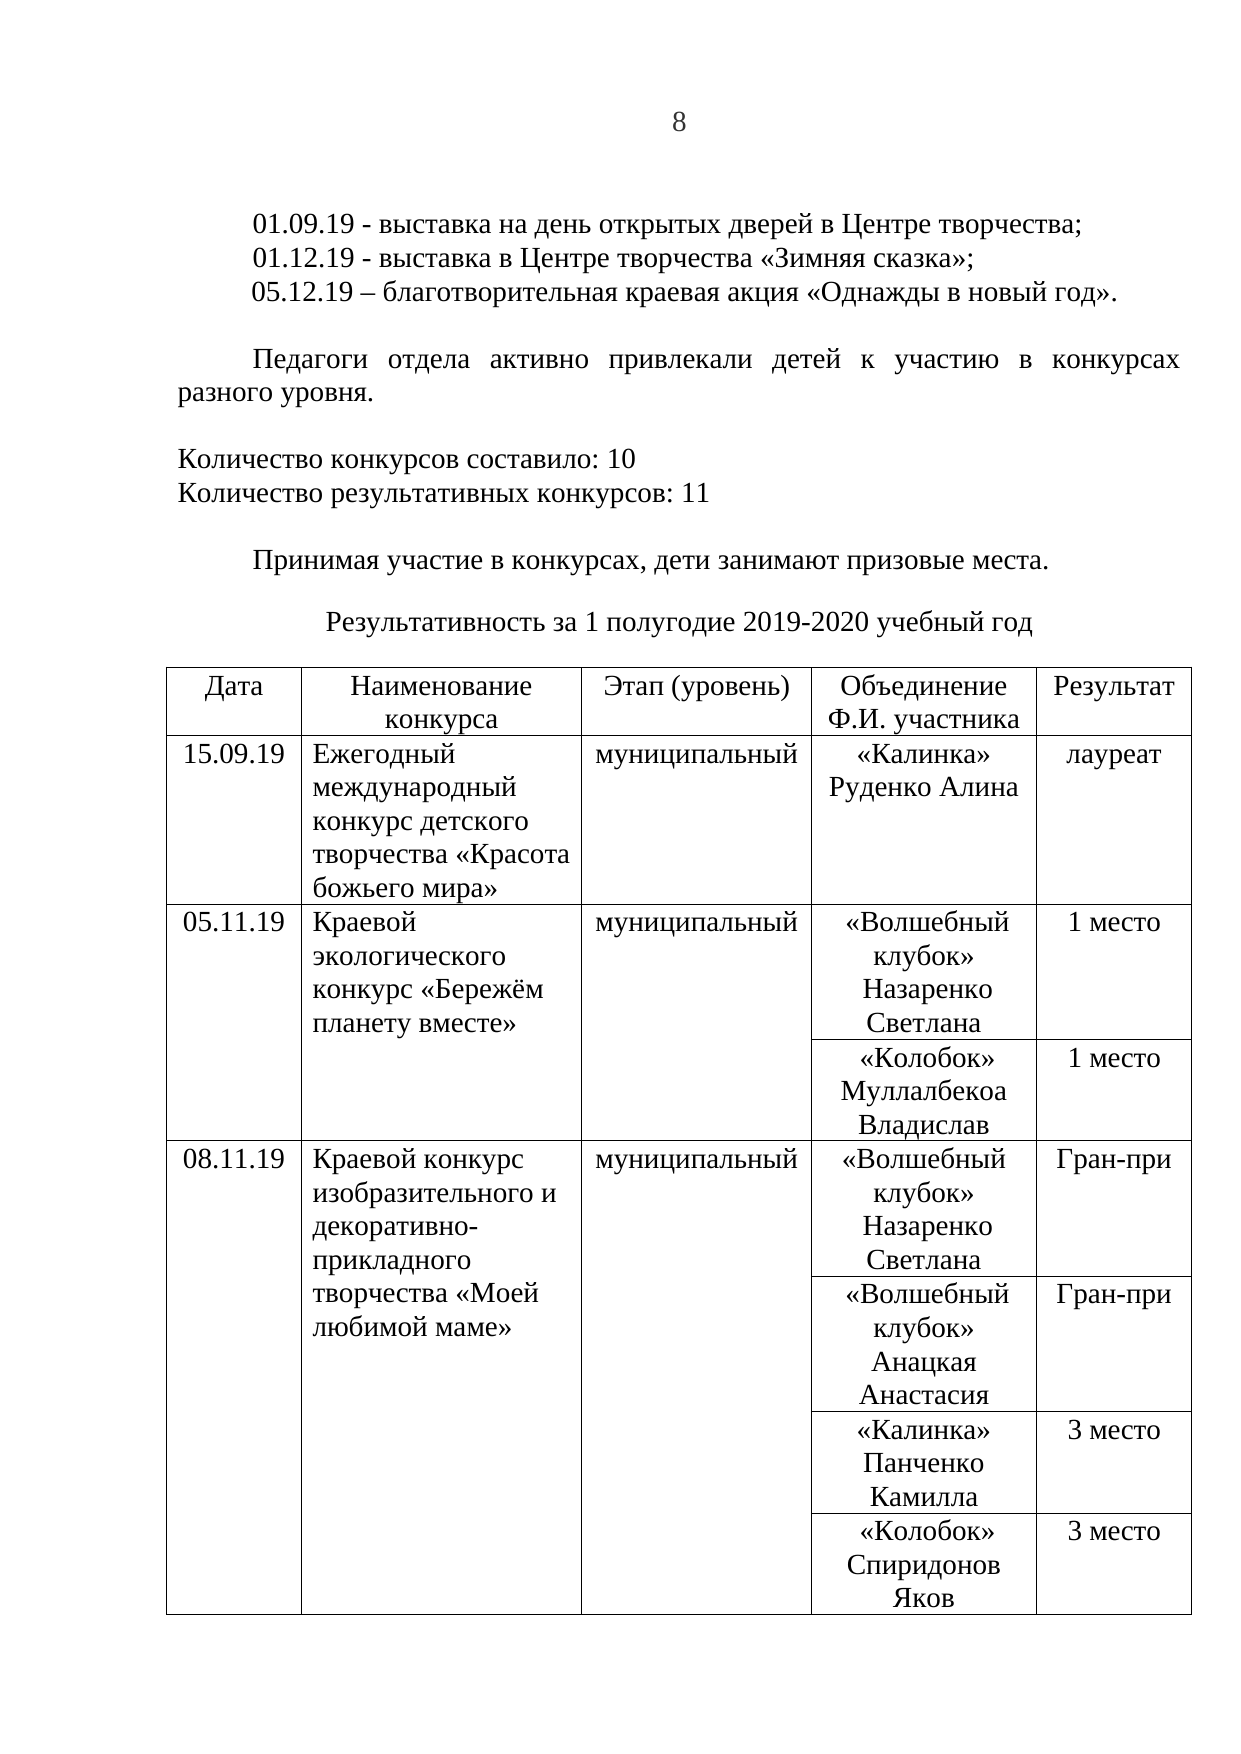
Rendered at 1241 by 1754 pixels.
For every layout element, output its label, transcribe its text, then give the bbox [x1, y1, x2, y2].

table_cell «Колобок» Спиридонов Яков [812, 1514, 1036, 1614]
table_cell «Волшебный клубок» Назаренко Светлана [812, 905, 1036, 1039]
table_cell 15.09.19 [167, 736, 301, 903]
table_cell «Калинка» Руденко Алина [812, 736, 1036, 903]
table_cell «Волшебный клубок» Назаренко Светлана [812, 1141, 1036, 1276]
list Количество результативных конкурсов: 11 [177, 475, 1181, 508]
table_cell муниципальный [582, 1141, 811, 1614]
table_cell Краевой экологического конкурс «Бережём планету вместе» [302, 905, 581, 1140]
list Количество конкурсов составило: 10 [177, 441, 1181, 475]
list Результативность за 1 полугодие 2019-2020 учебный год [177, 604, 1181, 638]
table_cell Гран-при [1037, 1141, 1191, 1276]
table_cell Ежегодный международный конкурс детского творчества «Красота божьего мира» [302, 736, 581, 903]
table_cell лауреат [1037, 736, 1191, 903]
table_header Наименование конкурса [302, 668, 581, 735]
table_header Объединение Ф.И. участника [812, 668, 1036, 735]
table_cell 08.11.19 [167, 1141, 301, 1614]
list 01.09.19 - выставка на день открытых дверей в Центре творчества; [177, 207, 1181, 240]
table_cell муниципальный [582, 905, 811, 1140]
table_cell 1 место [1037, 905, 1191, 1039]
table_cell Краевой конкурс изобразительного и декоративно-прикладного творчества «Моей любимой маме» [302, 1141, 581, 1614]
table_cell 3 место [1037, 1412, 1191, 1512]
table_cell «Волшебный клубок» Анацкая Анастасия [812, 1277, 1036, 1411]
table_cell муниципальный [582, 736, 811, 903]
table_cell «Колобок» Муллалбекоа Владислав [812, 1040, 1036, 1140]
table_cell Гран-при [1037, 1277, 1191, 1411]
list Педагоги отдела активно привлекали детей к участию в конкурсах разного уровня. [177, 341, 1181, 408]
list 01.12.19 - выставка в Центре творчества «Зимняя сказка»; [177, 240, 1181, 274]
table_cell 05.11.19 [167, 905, 301, 1140]
table_cell 3 место [1037, 1514, 1191, 1614]
table_header Этап (уровень) [582, 668, 811, 735]
list Принимая участие в конкурсах, дети занимают призовые места. [177, 542, 1181, 576]
table_header Результат [1037, 668, 1191, 735]
table_cell 1 место [1037, 1040, 1191, 1140]
table_header Дата [167, 668, 301, 735]
table_cell «Калинка» Панченко Камилла [812, 1412, 1036, 1512]
list 05.12.19 – благотворительная краевая акция «Однажды в новый год». [251, 274, 1181, 307]
